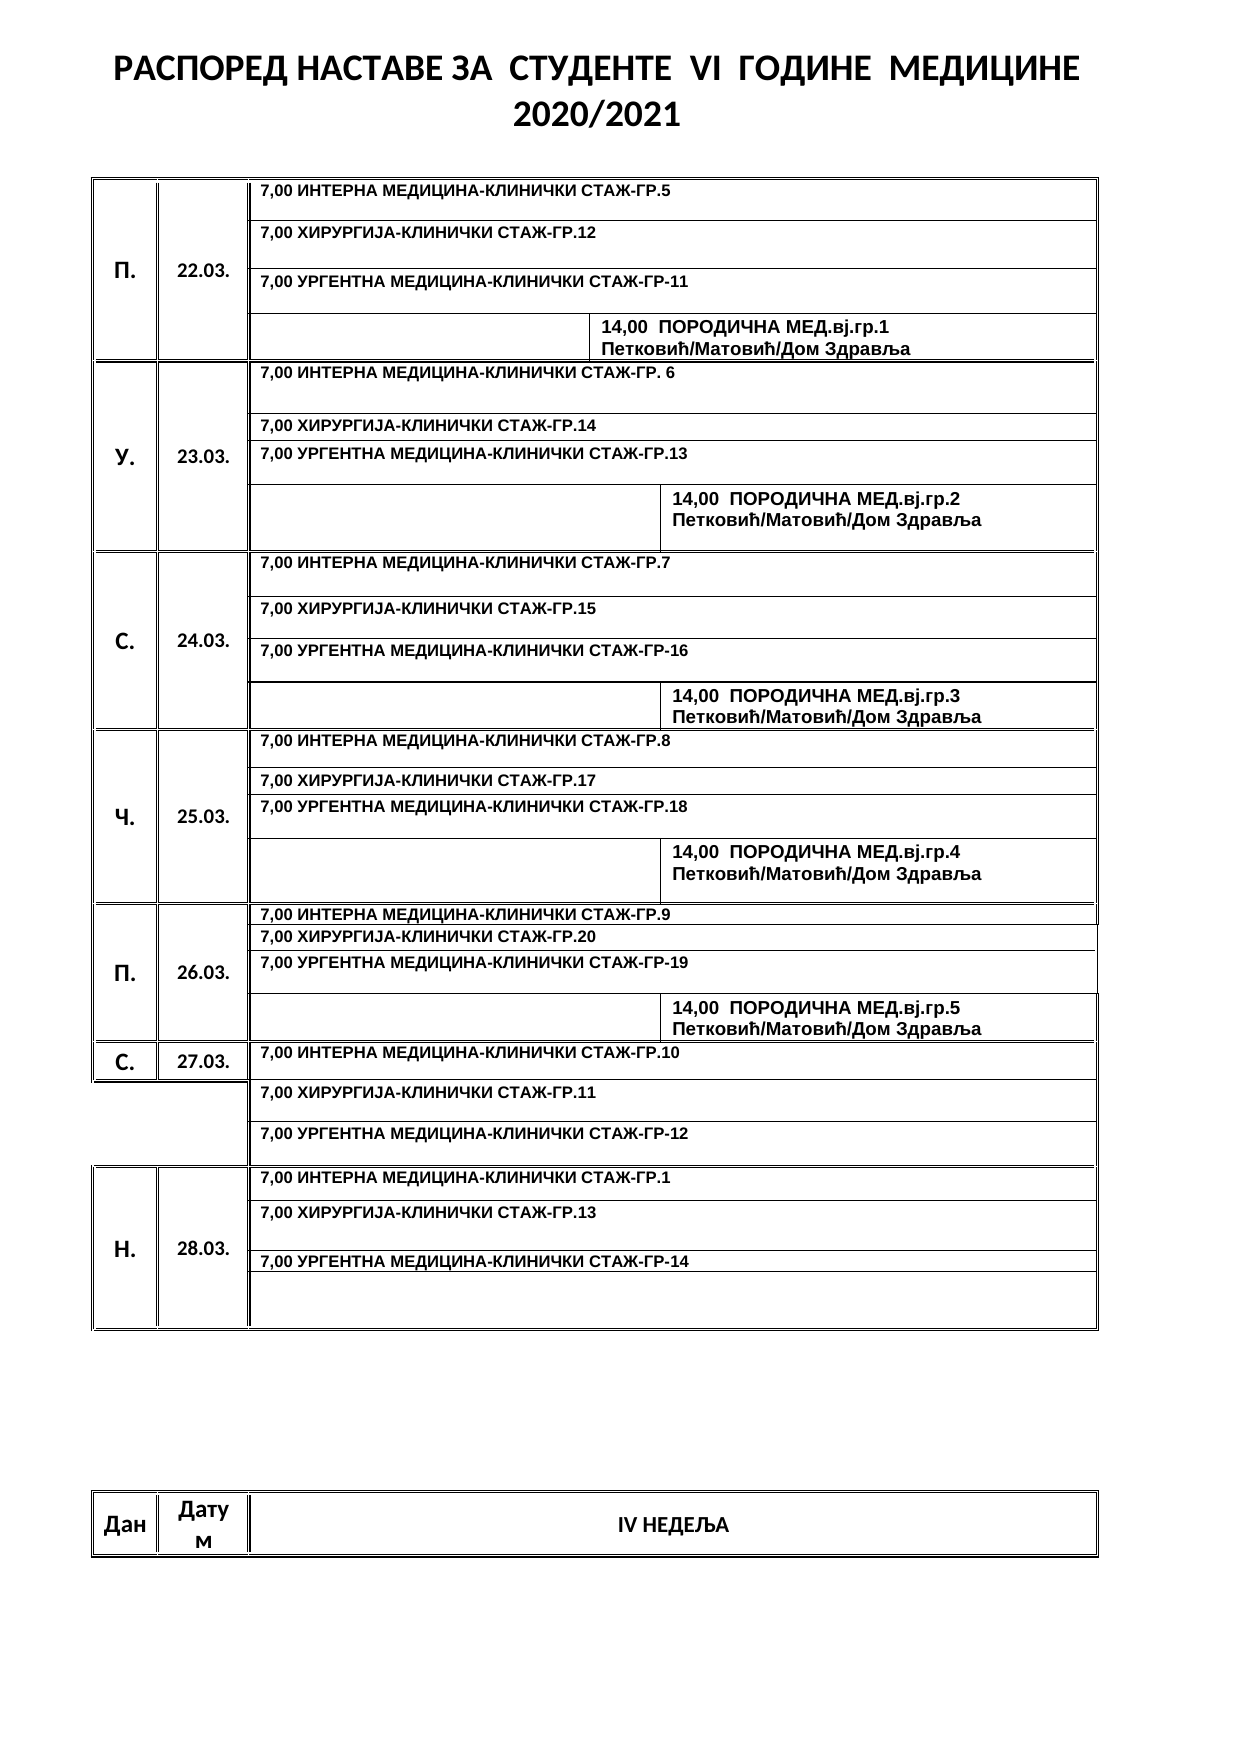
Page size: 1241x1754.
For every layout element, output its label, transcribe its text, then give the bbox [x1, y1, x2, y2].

table_cell 7,00 ХИРУРГИЈА-КЛИНИЧКИ СТАЖ-ГР.11 [251, 1080, 1096, 1121]
table_cell 7,00 УРГЕНТНА МЕДИЦИНА-КЛИНИЧКИ СТАЖ-ГР-14 [251, 1251, 1096, 1271]
table_cell 7,00 ХИРУРГИЈА-КЛИНИЧКИ СТАЖ-ГР.17 [251, 768, 1096, 794]
table_cell 7,00 ИНТЕРНА МЕДИЦИНА-КЛИНИЧКИ СТАЖ-ГР.5 [249, 180, 1096, 220]
table_cell 7,00 УРГЕНТНА МЕДИЦИНА-КЛИНИЧКИ СТАЖ-ГР-16 [251, 639, 1096, 681]
table_cell [251, 683, 660, 728]
table_cell 22.03. [158, 178, 249, 359]
table_cell 7,00 ХИРУРГИЈА-КЛИНИЧКИ СТАЖ-ГР.13 [251, 1201, 1096, 1250]
table_cell С. [94, 550, 156, 728]
table_cell У. [92, 359, 158, 550]
table_cell 7,00 ИНТЕРНА МЕДИЦИНА-КЛИНИЧКИ СТАЖ-ГР. 6 [251, 359, 1098, 413]
table_cell 28.03. [158, 1168, 249, 1328]
table_cell [249, 1272, 1096, 1328]
table_cell П. [92, 178, 158, 359]
table_cell [251, 485, 660, 550]
table_cell 7,00 ИНТЕРНА МЕДИЦИНА-КЛИНИЧКИ СТАЖ-ГР.1 [249, 1165, 1098, 1200]
table_cell П. [94, 902, 156, 1039]
table_cell Н. [92, 1165, 158, 1328]
table_cell 7,00 УРГЕНТНА МЕДИЦИНА-КЛИНИЧКИ СТАЖ-ГР.13 [251, 441, 1096, 484]
table_cell 7,00 ИНТЕРНА МЕДИЦИНА-КЛИНИЧКИ СТАЖ-ГР.10 [251, 1040, 1096, 1079]
table_cell 7,00 УРГЕНТНА МЕДИЦИНА-КЛИНИЧКИ СТАЖ-ГР-12 [251, 1122, 1096, 1165]
table_header IV НЕДЕЉА [249, 1493, 1096, 1554]
table_cell 7,00 УРГЕНТНА МЕДИЦИНА-КЛИНИЧКИ СТАЖ-ГР.18 [251, 795, 1096, 838]
table_header Дан [92, 1491, 158, 1554]
table_cell 14,00 ПОРОДИЧНА МЕД.вј.гр.2 Петковић/Матовић/Дом Здравља [661, 485, 1096, 550]
table_cell 7,00 ХИРУРГИЈА-КЛИНИЧКИ СТАЖ-ГР.12 [251, 221, 1096, 268]
table_cell [251, 839, 660, 902]
table_cell 7,00 ХИРУРГИЈА-КЛИНИЧКИ СТАЖ-ГР.15 [251, 597, 1096, 637]
table_cell 7,00 УРГЕНТНА МЕДИЦИНА-КЛИНИЧКИ СТАЖ-ГР-19 [251, 950, 1097, 993]
table_cell 14,00 ПОРОДИЧНА МЕД.вј.гр.1 Петковић/Матовић/Дом Здравља [590, 314, 1096, 359]
table_cell 14,00 ПОРОДИЧНА МЕД.вј.гр.3 Петковић/Матовић/Дом Здравља [661, 683, 1096, 728]
table_cell 14,00 ПОРОДИЧНА МЕД.вј.гр.4 Петковић/Матовић/Дом Здравља [661, 839, 1096, 902]
table_cell С. [94, 1040, 156, 1079]
table_cell [251, 314, 589, 359]
table_cell 23.03. [159, 363, 247, 550]
table_cell 7,00 ИНТЕРНА МЕДИЦИНА-КЛИНИЧКИ СТАЖ-ГР.8 [251, 728, 1096, 767]
table_cell 7,00 ХИРУРГИЈА-КЛИНИЧКИ СТАЖ-ГР.20 [251, 925, 1097, 949]
table_cell [251, 994, 660, 1039]
table_cell 7,00 УРГЕНТНА МЕДИЦИНА-КЛИНИЧКИ СТАЖ-ГР-11 [251, 269, 1096, 313]
table_cell 14,00 ПОРОДИЧНА МЕД.вј.гр.5 Петковић/Матовић/Дом Здравља [661, 994, 1096, 1039]
table_cell 25.03. [159, 731, 247, 902]
table_cell Ч. [94, 728, 156, 902]
table_cell 7,00 ИНТЕРНА МЕДИЦИНА-КЛИНИЧКИ СТАЖ-ГР.7 [251, 550, 1096, 596]
table_cell 24.03. [159, 553, 247, 728]
table_cell 7,00 ХИРУРГИЈА-КЛИНИЧКИ СТАЖ-ГР.14 [251, 414, 1096, 440]
table_cell 26.03. [159, 905, 247, 1039]
table_header Датум [158, 1491, 249, 1554]
table_cell 27.03. [159, 1043, 247, 1079]
table_cell 7,00 ИНТЕРНА МЕДИЦИНА-КЛИНИЧКИ СТАЖ-ГР.9 [251, 902, 1096, 924]
